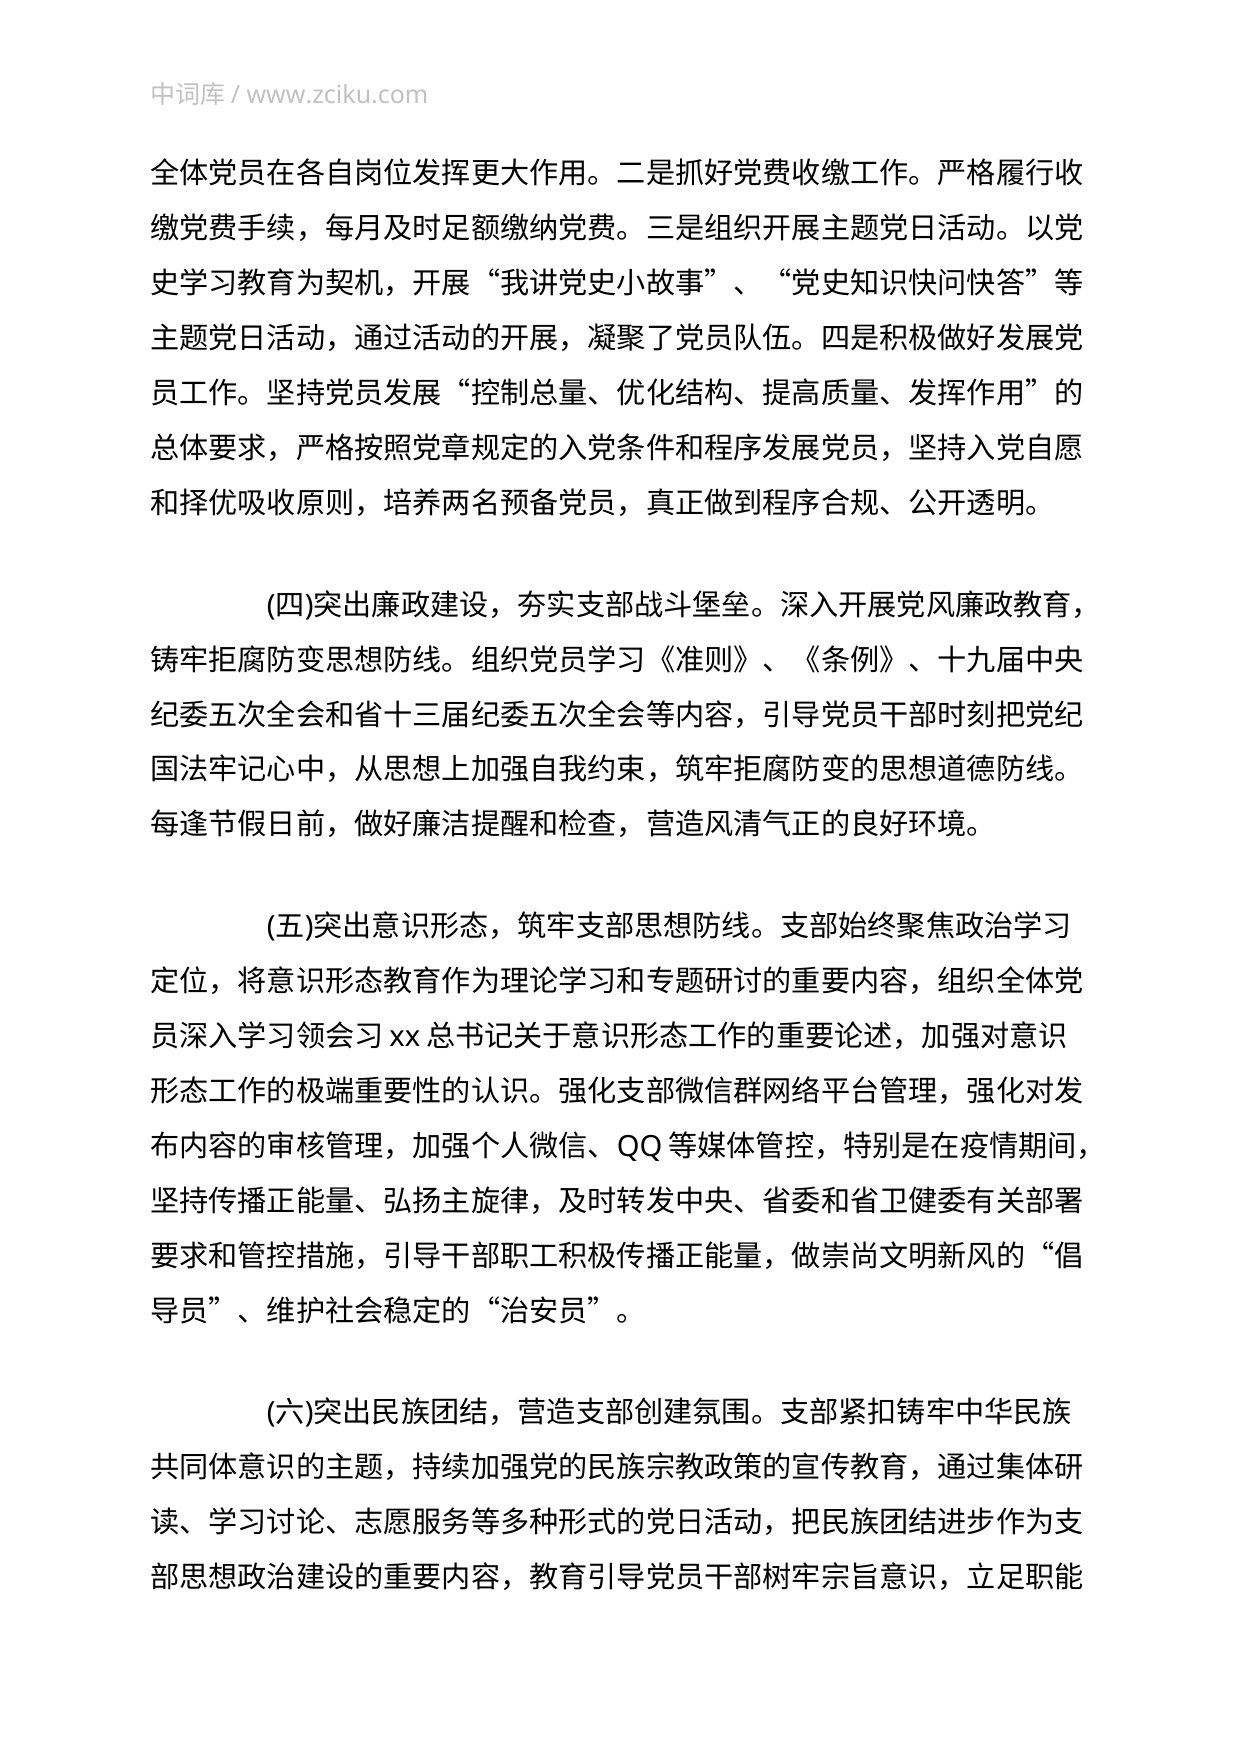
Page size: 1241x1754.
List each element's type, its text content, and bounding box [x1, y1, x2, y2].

text (四)突出廉政建设，夯实支部战斗堡垒。深入开展党风廉政教育，铸牢拒腐防变思想防线。组织党员学习《准则》、《条例》、十九届中央纪委五次全会和省十三届纪委五次全会等内容，引导党员干部时刻把党纪国法牢记心中，从思想上加强自我约束，筑牢拒腐防变的思想道德防线。每逢节假日前，做好廉洁提醒和检查，营造风清气正的良好环境。 [150, 581, 1090, 843]
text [150, 1389, 1090, 1596]
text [150, 150, 1090, 522]
text (五)突出意识形态，筑牢支部思想防线。支部始终聚焦政治学习定位，将意识形态教育作为理论学习和专题研讨的重要内容，组织全体党员深入学习领会习xx总书记关于意识形态工作的重要论述，加强对意识形态工作的极端重要性的认识。强化支部微信群网络平台管理，强化对发布内容的审核管理，加强个人微信、QQ等媒体管控，特别是在疫情期间，坚持传播正能量、弘扬主旋律，及时转发中央、省委和省卫健委有关部署要求和管控措施，引导干部职工积极传播正能量，做崇尚文明新风的“倡导员”、维护社会稳定的“治安员”。 [150, 903, 1090, 1329]
